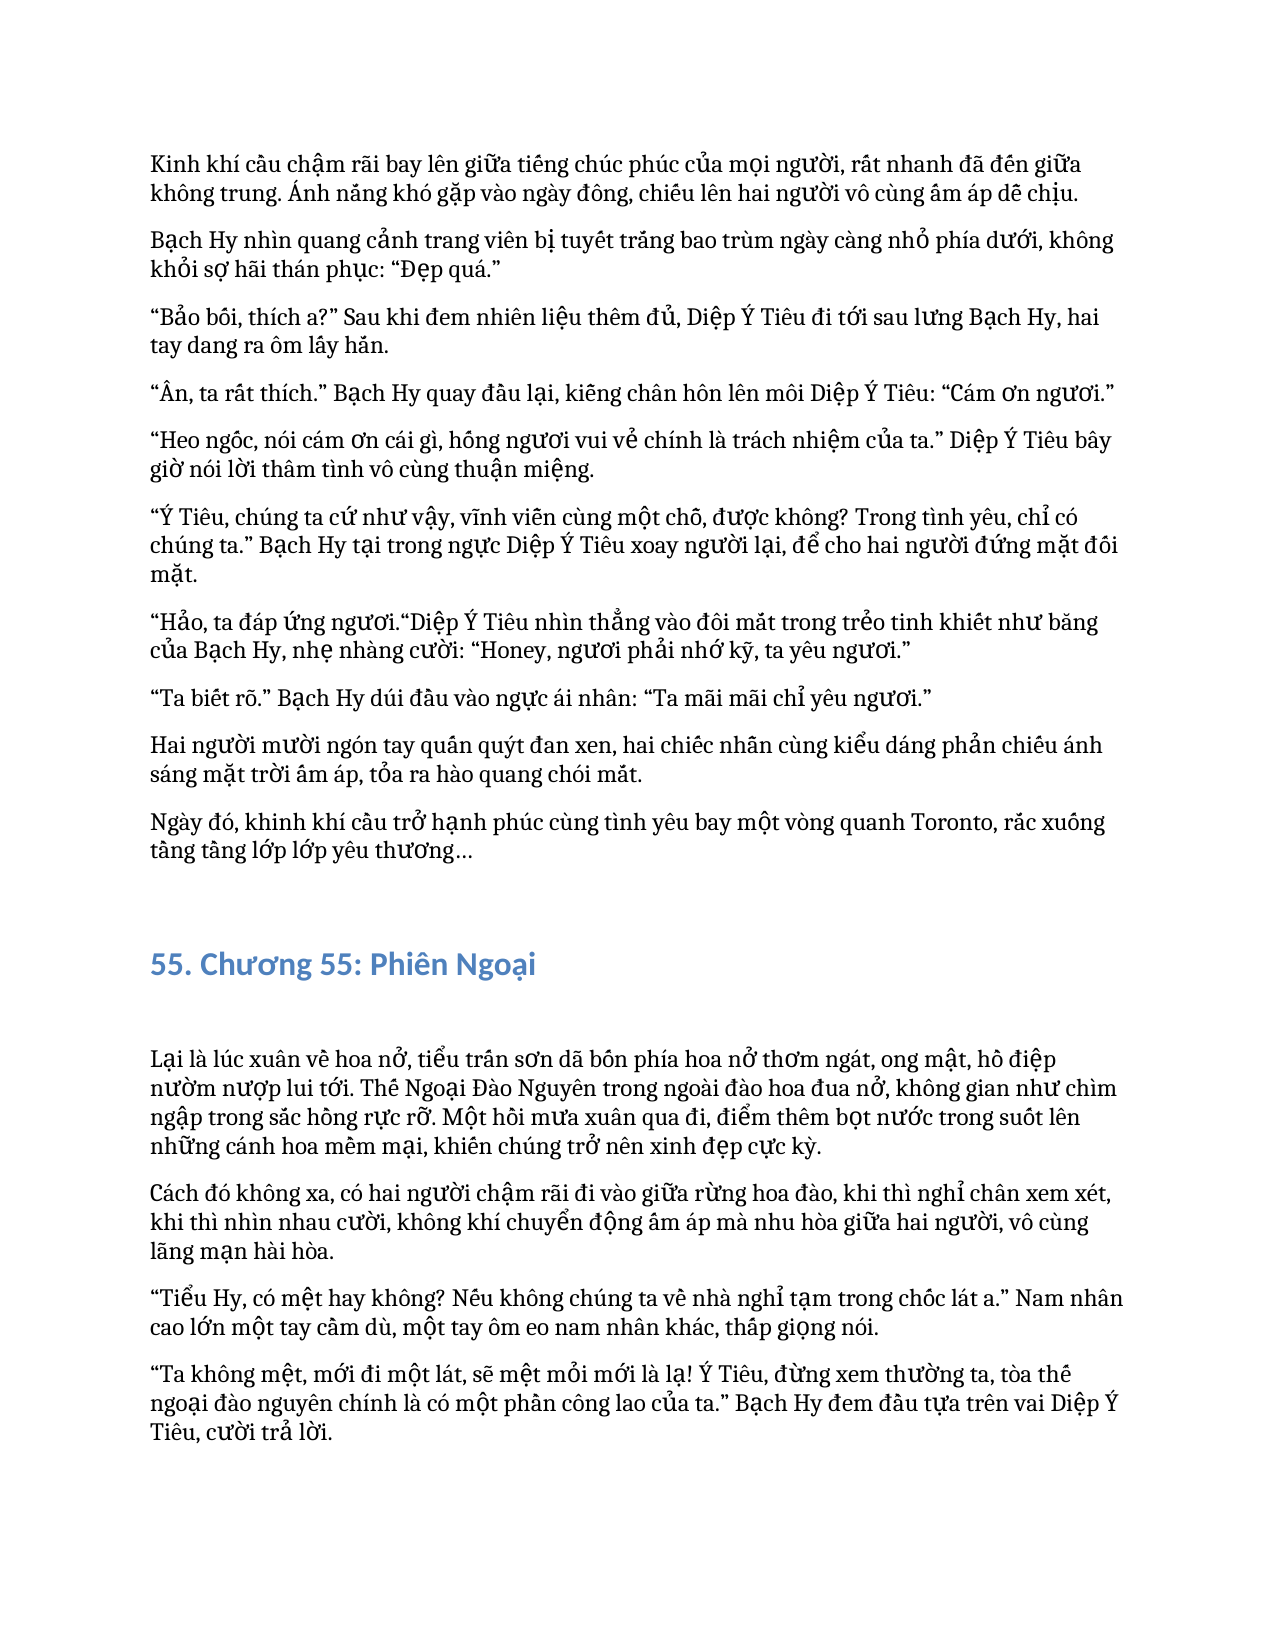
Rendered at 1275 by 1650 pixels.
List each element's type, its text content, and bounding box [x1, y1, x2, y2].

text “Ta không mệt, mới đi một lát, sẽ mệt mỏi mới là lạ! Ý Tiêu, đừng xem thường ta, tòa thế ngoại đào nguyên chính là có một phần công lao của ta.” Bạch Hy đem đầu tựa trên vai Diệp Ý Tiêu, cười trả lời. [150, 1360, 1125, 1447]
text “Hảo, ta đáp ứng ngươi.“Diệp Ý Tiêu nhìn thẳng vào đôi mắt trong trẻo tinh khiết như băng của Bạch Hy, nhẹ nhàng cười: “Honey, ngươi phải nhớ kỹ, ta yêu ngươi.” [150, 607, 1125, 665]
text “Heo ngốc, nói cám ơn cái gì, hống ngươi vui vẻ chính là trách nhiệm của ta.” Diệp Ý Tiêu bây giờ nói lời thâm tình vô cùng thuận miệng. [150, 426, 1125, 484]
text “Ta biết rõ.” Bạch Hy dúi đầu vào ngực ái nhân: “Ta mãi mãi chỉ yêu ngươi.” [150, 684, 1125, 712]
text Ngày đó, khinh khí cầu trở hạnh phúc cùng tình yêu bay một vòng quanh Toronto, rắc xuống tầng tầng lớp lớp yêu thương… [150, 807, 1125, 922]
text “Bảo bối, thích a?” Sau khi đem nhiên liệu thêm đủ, Diệp Ý Tiêu đi tới sau lưng Bạch Hy, hai tay dang ra ôm lấy hắn. [150, 302, 1125, 360]
text Hai người mười ngón tay quấn quýt đan xen, hai chiếc nhẫn cùng kiểu dáng phản chiếu ánh sáng mặt trời ấm áp, tỏa ra hào quang chói mắt. [150, 731, 1125, 789]
text Kinh khí cầu chậm rãi bay lên giữa tiếng chúc phúc của mọi người, rất nhanh đã đến giữa không trung. Ánh nắng khó gặp vào ngày đông, chiếu lên hai người vô cùng ấm áp dễ chịu. [150, 150, 1125, 207]
text Lại là lúc xuân về hoa nở, tiểu trấn sơn dã bốn phía hoa nở thơm ngát, ong mật, hồ điệp nườm nượp lui tới. Thế Ngoại Đào Nguyên trong ngoài đào hoa đua nở, không gian như chìm ngập trong sắc hồng rực rỡ. Một hồi mưa xuân qua đi, điểm thêm bọt nước trong suốt lên những cánh hoa mềm mại, khiến chúng trở nên xinh đẹp cực kỳ. [150, 988, 1125, 1160]
text Bạch Hy nhìn quang cảnh trang viên bị tuyết trắng bao trùm ngày càng nhỏ phía dưới, không khỏi sợ hãi thán phục: “Đẹp quá.” [150, 226, 1125, 284]
text Cách đó không xa, có hai người chậm rãi đi vào giữa rừng hoa đào, khi thì nghỉ chân xem xét, khi thì nhìn nhau cười, không khí chuyển động ấm áp mà nhu hòa giữa hai người, vô cùng lãng mạn hài hòa. [150, 1179, 1125, 1265]
text “Tiểu Hy, có mệt hay không? Nếu không chúng ta về nhà nghỉ tạm trong chốc lát a.” Nam nhân cao lớn một tay cầm dù, một tay ôm eo nam nhân khác, thấp giọng nói. [150, 1284, 1125, 1342]
text “Ân, ta rất thích.” Bạch Hy quay đầu lại, kiễng chân hôn lên môi Diệp Ý Tiêu: “Cám ơn ngươi.” [150, 379, 1125, 407]
subtitle 55. Chương 55: Phiên Ngoại [150, 943, 1125, 984]
text “Ý Tiêu, chúng ta cứ như vậy, vĩnh viễn cùng một chỗ, được không? Trong tình yêu, chỉ có chúng ta.” Bạch Hy tại trong ngực Diệp Ý Tiêu xoay người lại, để cho hai người đứng mặt đối mặt. [150, 502, 1125, 589]
